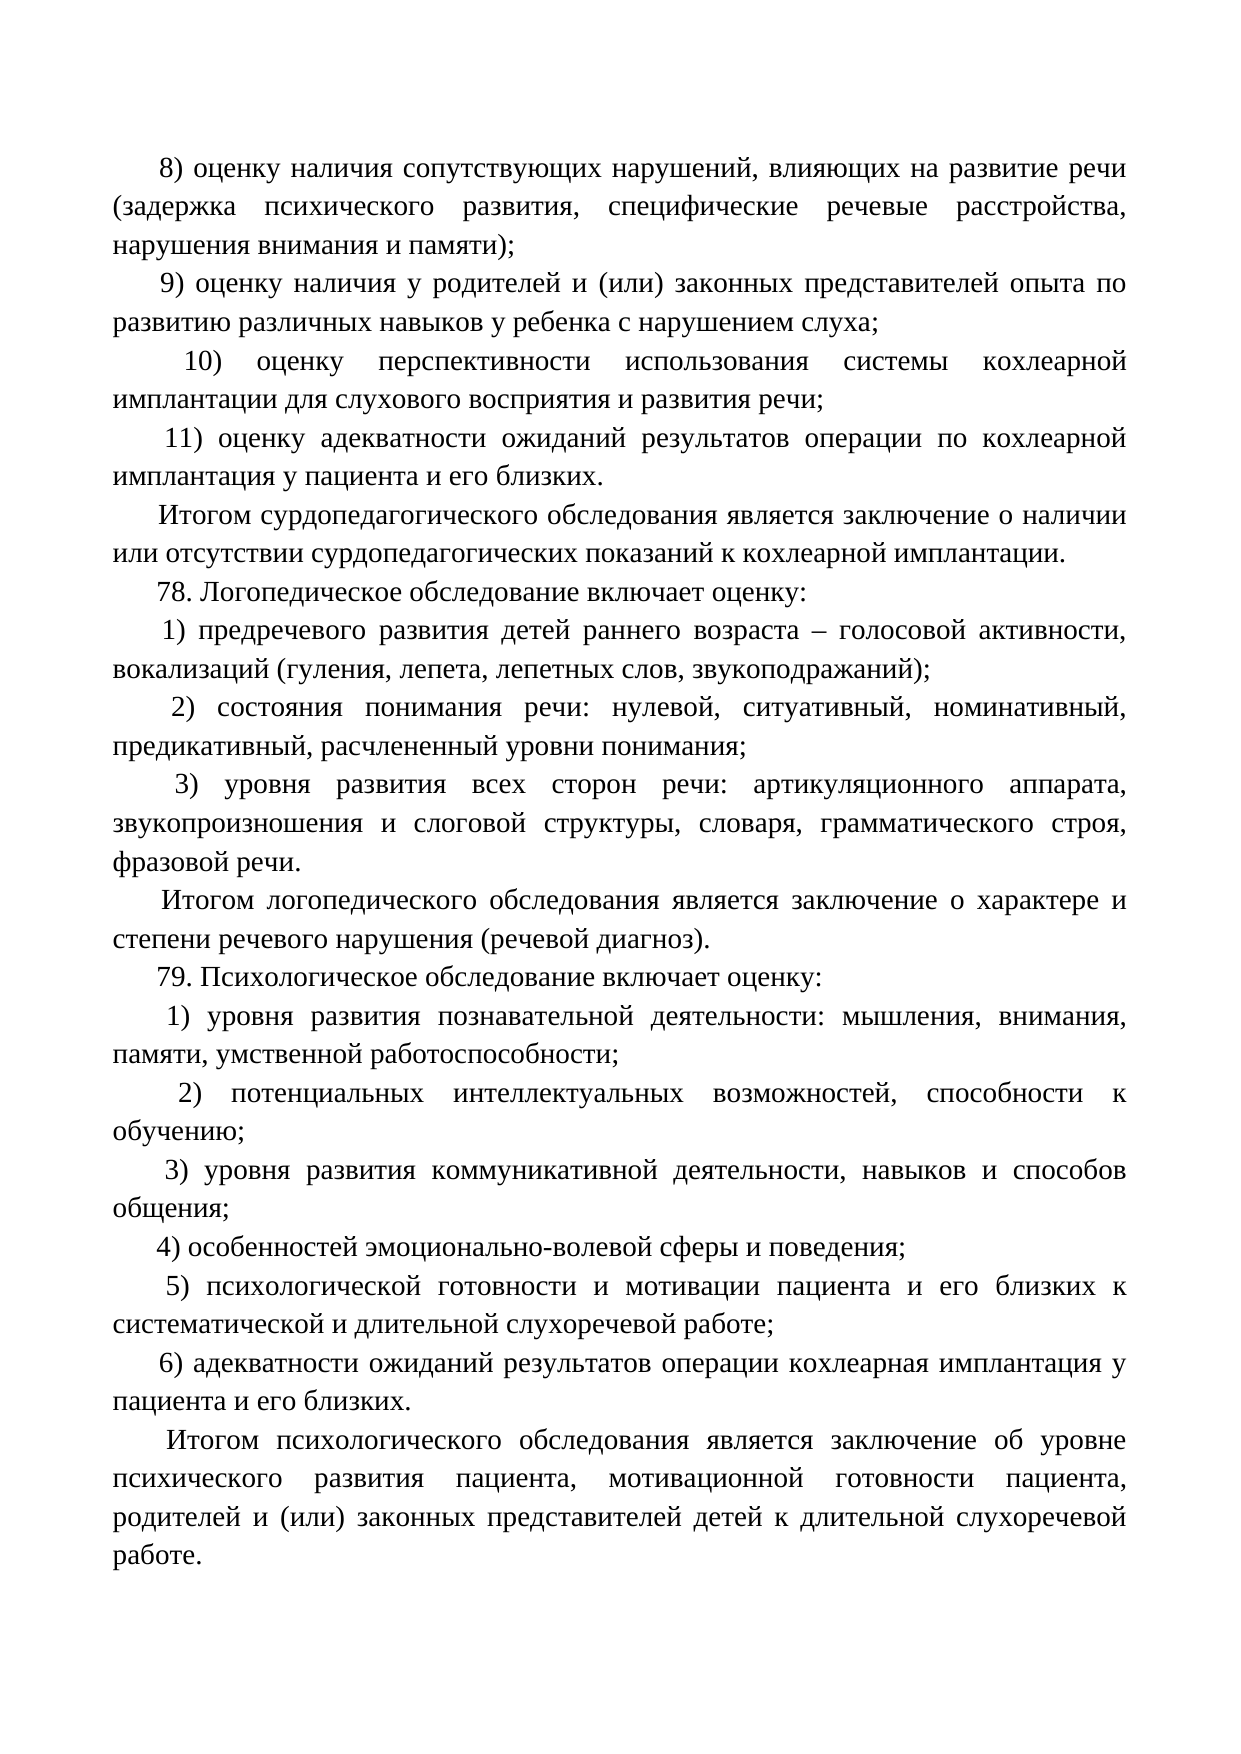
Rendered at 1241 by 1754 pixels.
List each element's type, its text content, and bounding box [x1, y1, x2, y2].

text 3) уровня развития коммуникативной деятельности, навыков и способов общения; [112, 1152, 1128, 1224]
text 2) состояния понимания речи: нулевой, ситуативный, номинативный, предикативный, расчлененный уровни понимания; [112, 689, 1128, 762]
text 2) потенциальных интеллектуальных возможностей, способности к обучению; [112, 1075, 1128, 1147]
text 1) предречевого развития детей раннего возраста – голосовой активности, вокализаций (гуления, лепета, лепетных слов, звукоподражаний); [112, 612, 1128, 684]
text 9) оценку наличия у родителей и (или) законных представителей опыта по развитию различных навыков у ребенка с нарушением слуха; [112, 266, 1128, 338]
text 79. Психологическое обследование включает оценку: [112, 959, 1128, 993]
text 10) оценку перспективности использования системы кохлеарной имплантации для слухового восприятия и развития речи; [112, 343, 1128, 415]
text Итогом психологического обследования является заключение об уровне психического развития пациента, мотивационной готовности пациента, родителей и (или) законных представителей детей к длительной слухоречевой работе. [112, 1422, 1128, 1571]
text 11) оценку адекватности ожиданий результатов операции по кохлеарной имплантация у пациента и его близких. [112, 420, 1128, 492]
text 8) оценку наличия сопутствующих нарушений, влияющих на развитие речи (задержка психического развития, специфические речевые расстройства, нарушения внимания и памяти); [112, 150, 1128, 261]
text 1) уровня развития познавательной деятельности: мышления, внимания, памяти, умственной работоспособности; [112, 998, 1128, 1070]
text 3) уровня развития всех сторон речи: артикуляционного аппарата, звукопроизношения и слоговой структуры, словаря, грамматического строя, фразовой речи. [112, 767, 1128, 877]
text 4) особенностей эмоционально-волевой сферы и поведения; [112, 1229, 1128, 1263]
text 78. Логопедическое обследование включает оценку: [112, 574, 1128, 607]
text 5) психологической готовности и мотивации пациента и его близких к систематической и длительной слухоречевой работе; [112, 1268, 1128, 1340]
text Итогом логопедического обследования является заключение о характере и степени речевого нарушения (речевой диагноз). [112, 882, 1128, 954]
text 6) адекватности ожиданий результатов операции кохлеарная имплантация у пациента и его близких. [112, 1345, 1128, 1417]
text Итогом сурдопедагогического обследования является заключение о наличии или отсутствии сурдопедагогических показаний к кохлеарной имплантации. [112, 497, 1128, 569]
